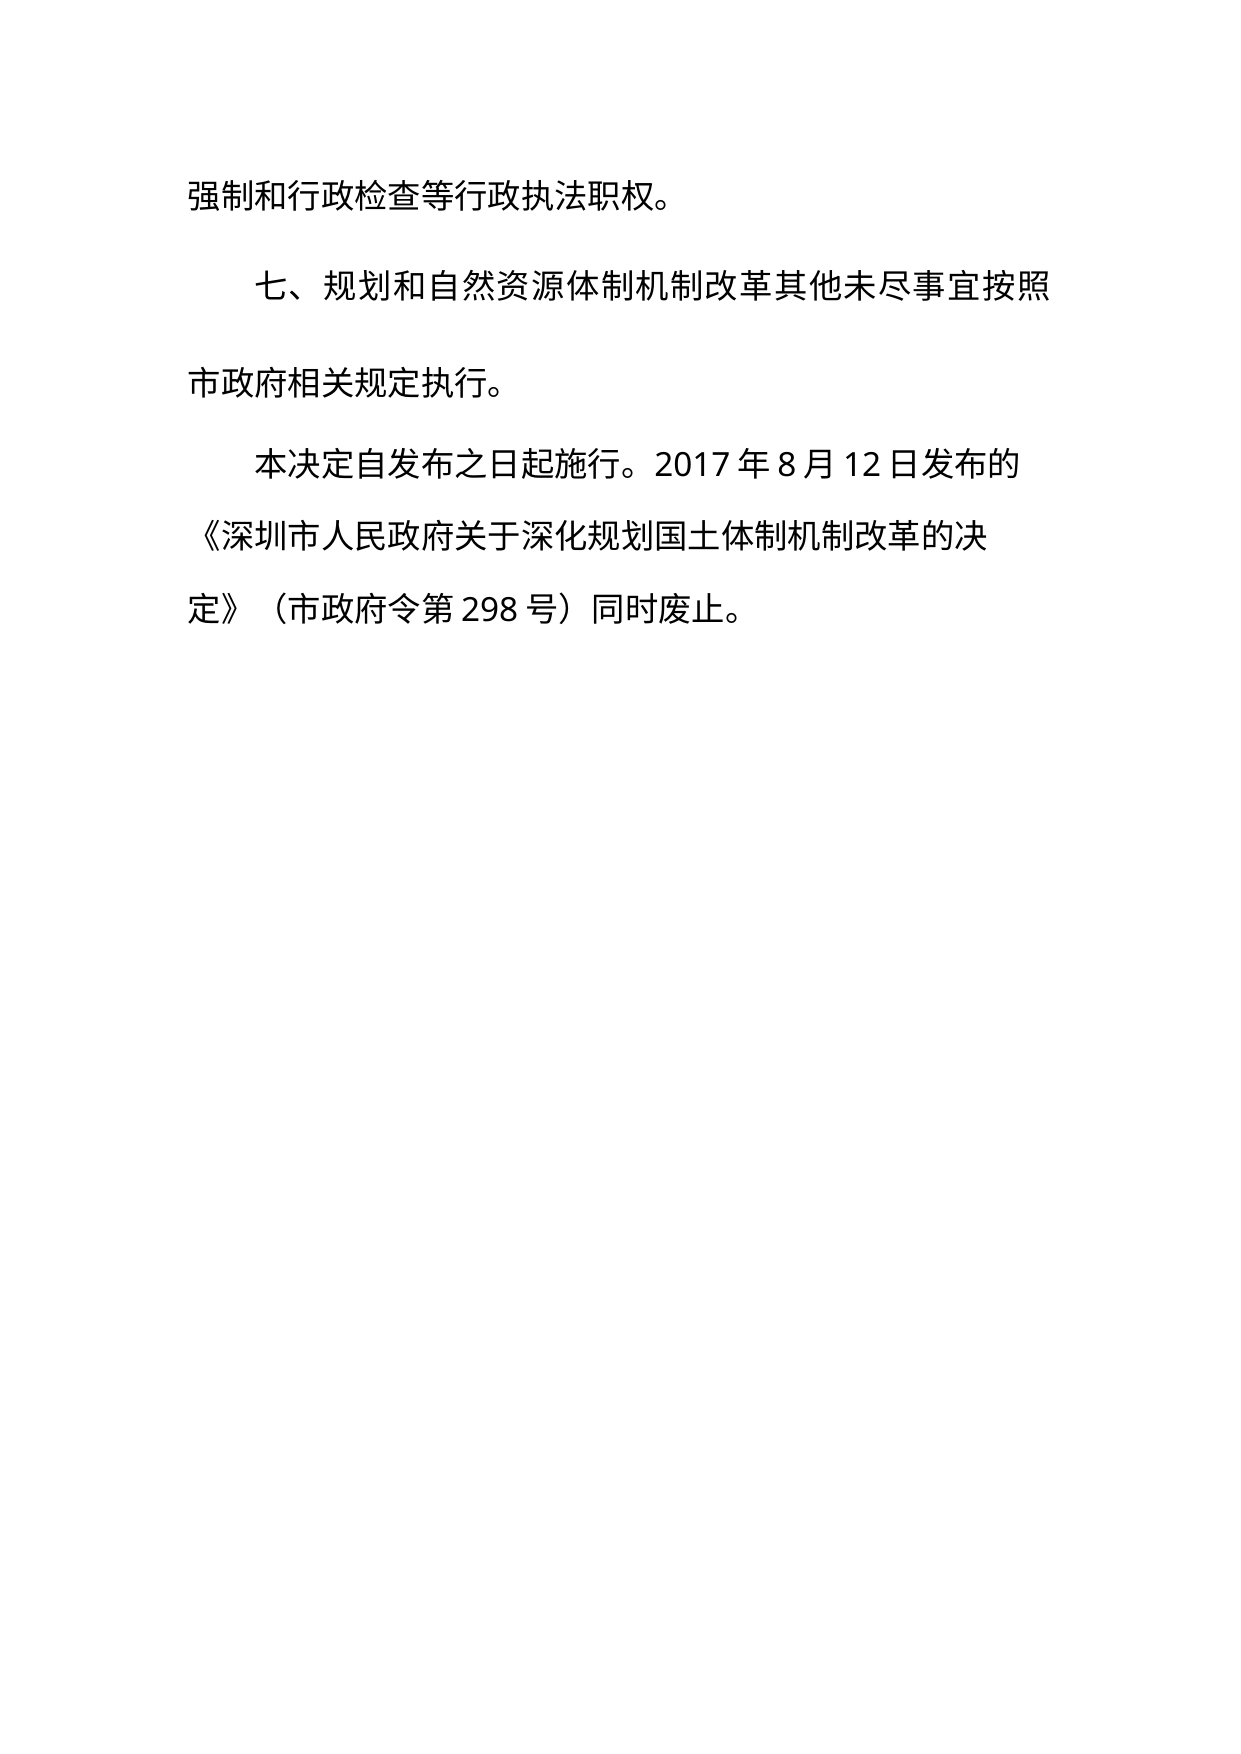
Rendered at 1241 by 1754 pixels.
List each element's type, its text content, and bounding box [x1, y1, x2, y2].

text 七、规划和自然资源体制机制改革其他未尽事宜按照市政府相关规定执行。 [187, 251, 1053, 413]
text 本决定自发布之日起施行。2017年8月12日发布的《深圳市人民政府关于深化规划国土体制机制改革的决定》（市政府令第298号）同时废止。 [187, 438, 1053, 631]
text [187, 162, 1053, 227]
